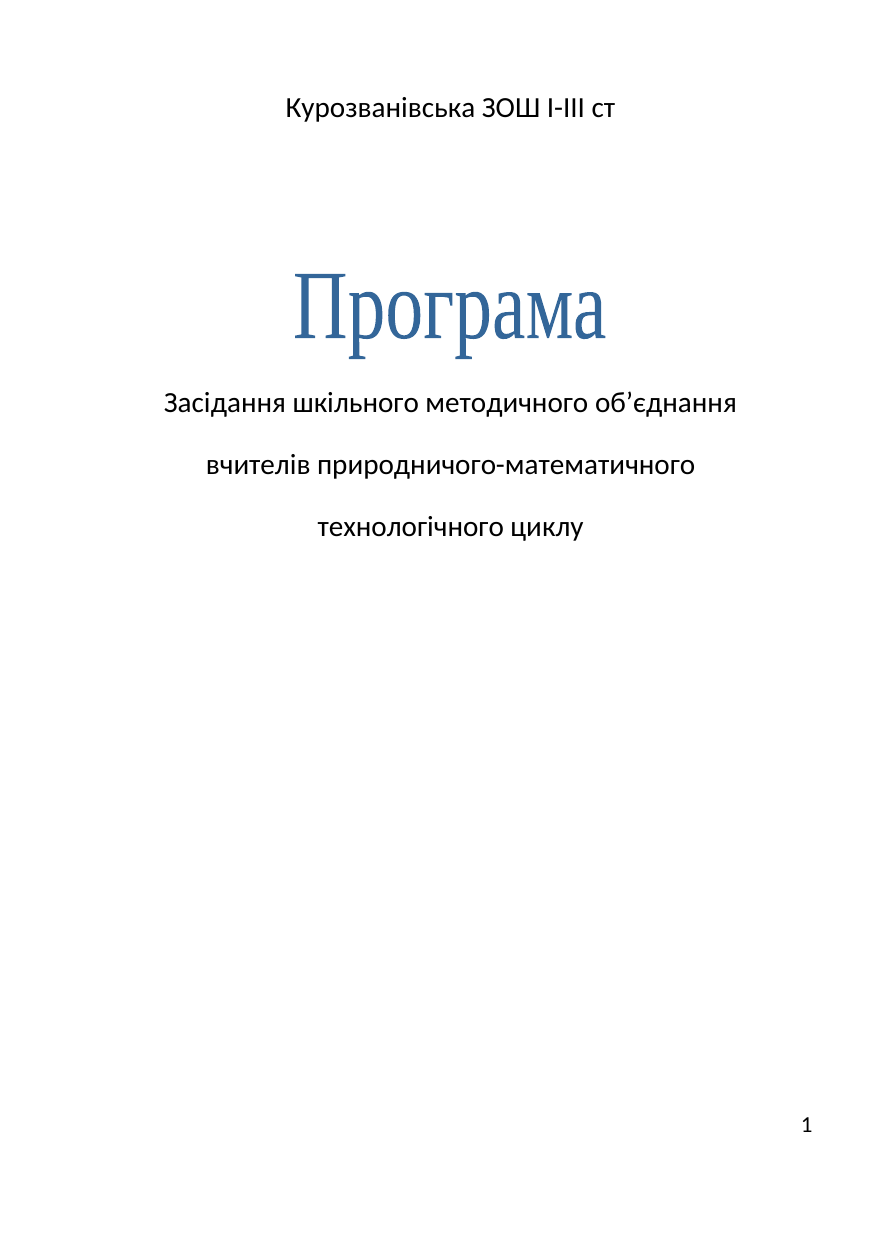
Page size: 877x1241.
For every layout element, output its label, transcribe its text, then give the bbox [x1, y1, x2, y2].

text Курозванівська ЗОШ І-ІІІ ст [89, 89, 812, 124]
text технологічного циклу [89, 508, 812, 543]
text Засідання шкільного методичного об’єднання [89, 384, 812, 420]
text вчителів природничого-математичного [89, 446, 812, 482]
